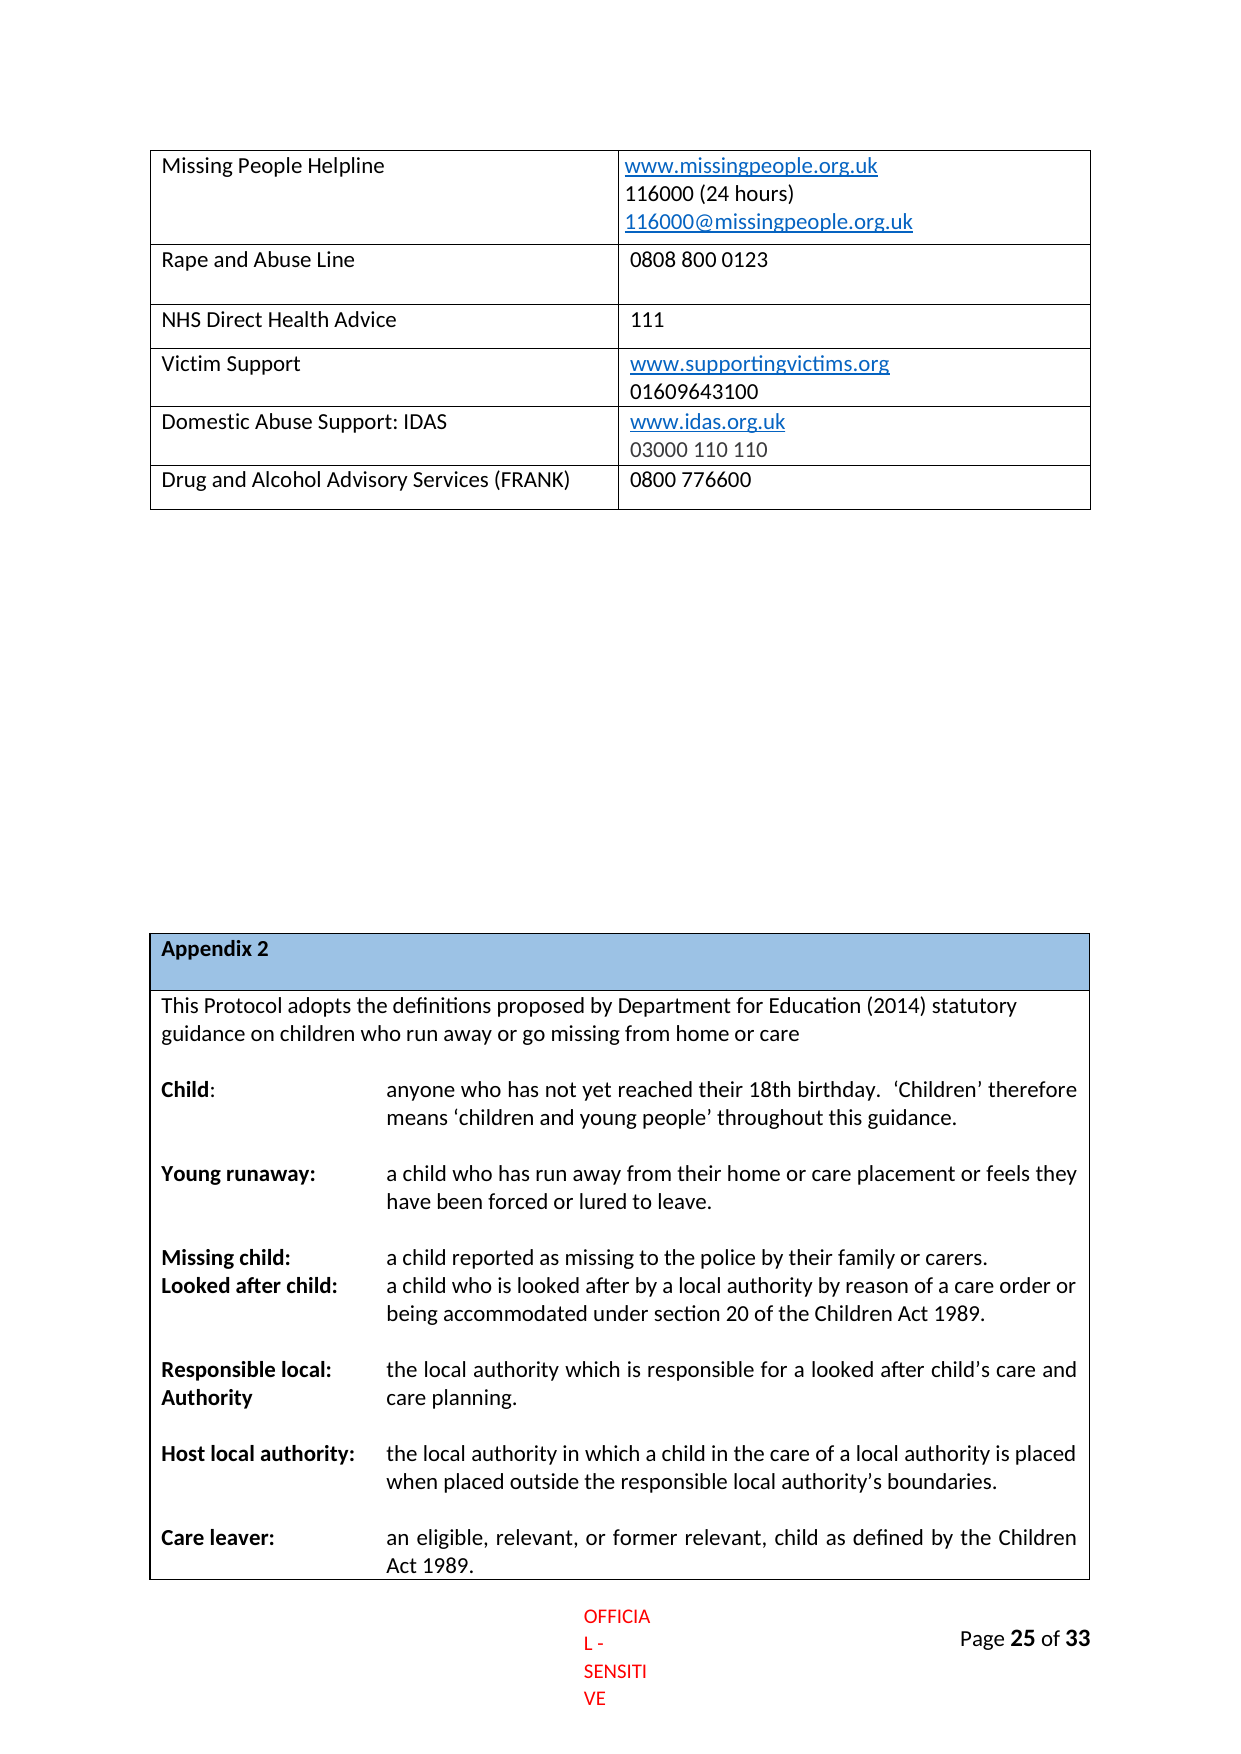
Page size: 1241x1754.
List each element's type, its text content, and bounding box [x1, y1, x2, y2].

table_cell Domestic Abuse Support: IDAS [151, 407, 618, 464]
table_cell www.idas.org.uk 03000 110 110 [619, 407, 1090, 464]
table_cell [151, 991, 1089, 1579]
table_header Appendix 2 [151, 934, 1089, 990]
table_cell Drug and Alcohol Advisory Services (FRANK) [151, 466, 618, 509]
table_cell www.supportingvictims.org 01609643100 [619, 349, 1090, 406]
table_cell 0808 800 0123 [619, 245, 1090, 304]
table_cell www.missingpeople.org.uk 116000 (24 hours) 116000@missingpeople.org.uk [619, 151, 1090, 244]
table_cell 111 [619, 305, 1090, 348]
table_cell NHS Direct Health Advice [151, 305, 618, 348]
table_cell Rape and Abuse Line [151, 245, 618, 304]
table_cell Missing People Helpline [151, 151, 618, 244]
table_cell Victim Support [151, 349, 618, 406]
table_cell 0800 776600 [619, 466, 1090, 509]
